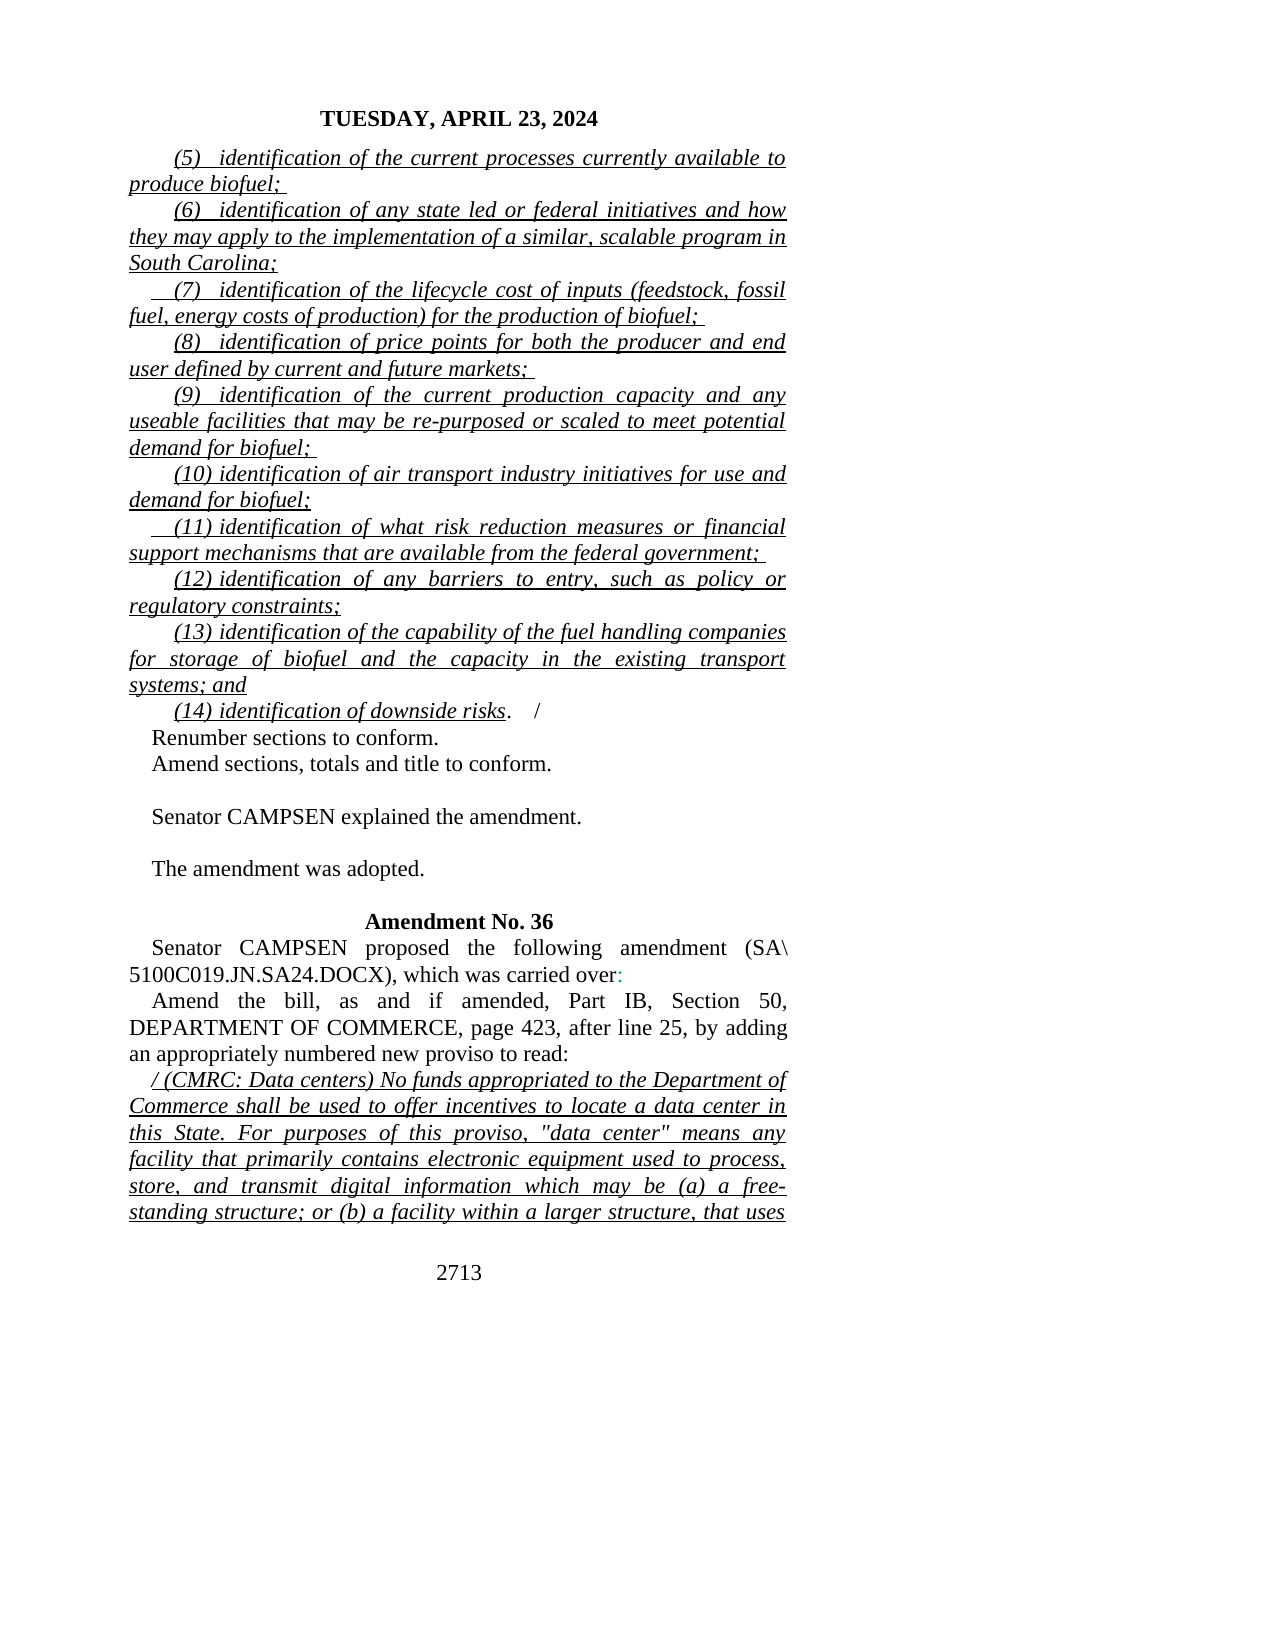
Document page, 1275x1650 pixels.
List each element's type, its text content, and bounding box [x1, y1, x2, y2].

text The amendment was adopted. [129, 855, 789, 882]
text Amend the bill, as and if amended, Part IB, Section 50, DEPARTMENT OF COMMERCE, page 423, after line 25, by adding an appropriately numbered new proviso to read: [129, 987, 789, 1066]
text (13) identification of the capability of the fuel handling companies for storage of biofuel and the capacity in the existing transport systems; and [129, 618, 789, 697]
text (12) identification of any barriers to entry, such as policy or regulatory constraints; [129, 566, 789, 618]
text (14) identification of downside risks. / [129, 697, 789, 724]
text (6) identification of any state led or federal initiatives and how they may apply to the implementation of a similar, scalable program in South Carolina; [129, 197, 789, 276]
text Renumber sections to conform. [129, 724, 789, 750]
text (8) identification of price points for both the producer and end user defined by current and future markets; [129, 328, 789, 381]
text Senator CAMPSEN explained the amendment. [129, 803, 789, 829]
text Amendment No. 36 [129, 908, 789, 934]
text (9) identification of the current production capacity and any useable facilities that may be re-purposed or scaled to meet potential demand for biofuel; [129, 381, 789, 460]
text (11) identification of what risk reduction measures or financial support mechanisms that are available from the federal government; [129, 513, 789, 566]
text Amend sections, totals and title to conform. [129, 750, 789, 776]
text (7) identification of the lifecycle cost of inputs (feedstock, fossil fuel, energy costs of production) for the production of biofuel; [129, 276, 789, 328]
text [129, 1066, 789, 1224]
text Senator CAMPSEN proposed the following amendment (SA\ 5100C019.JN.SA24.DOCX), which was carried over: [129, 934, 789, 987]
text (5) identification of the current processes currently available to produce biofuel; [129, 144, 789, 197]
text (10) identification of air transport industry initiatives for use and demand for biofuel; [129, 460, 789, 513]
